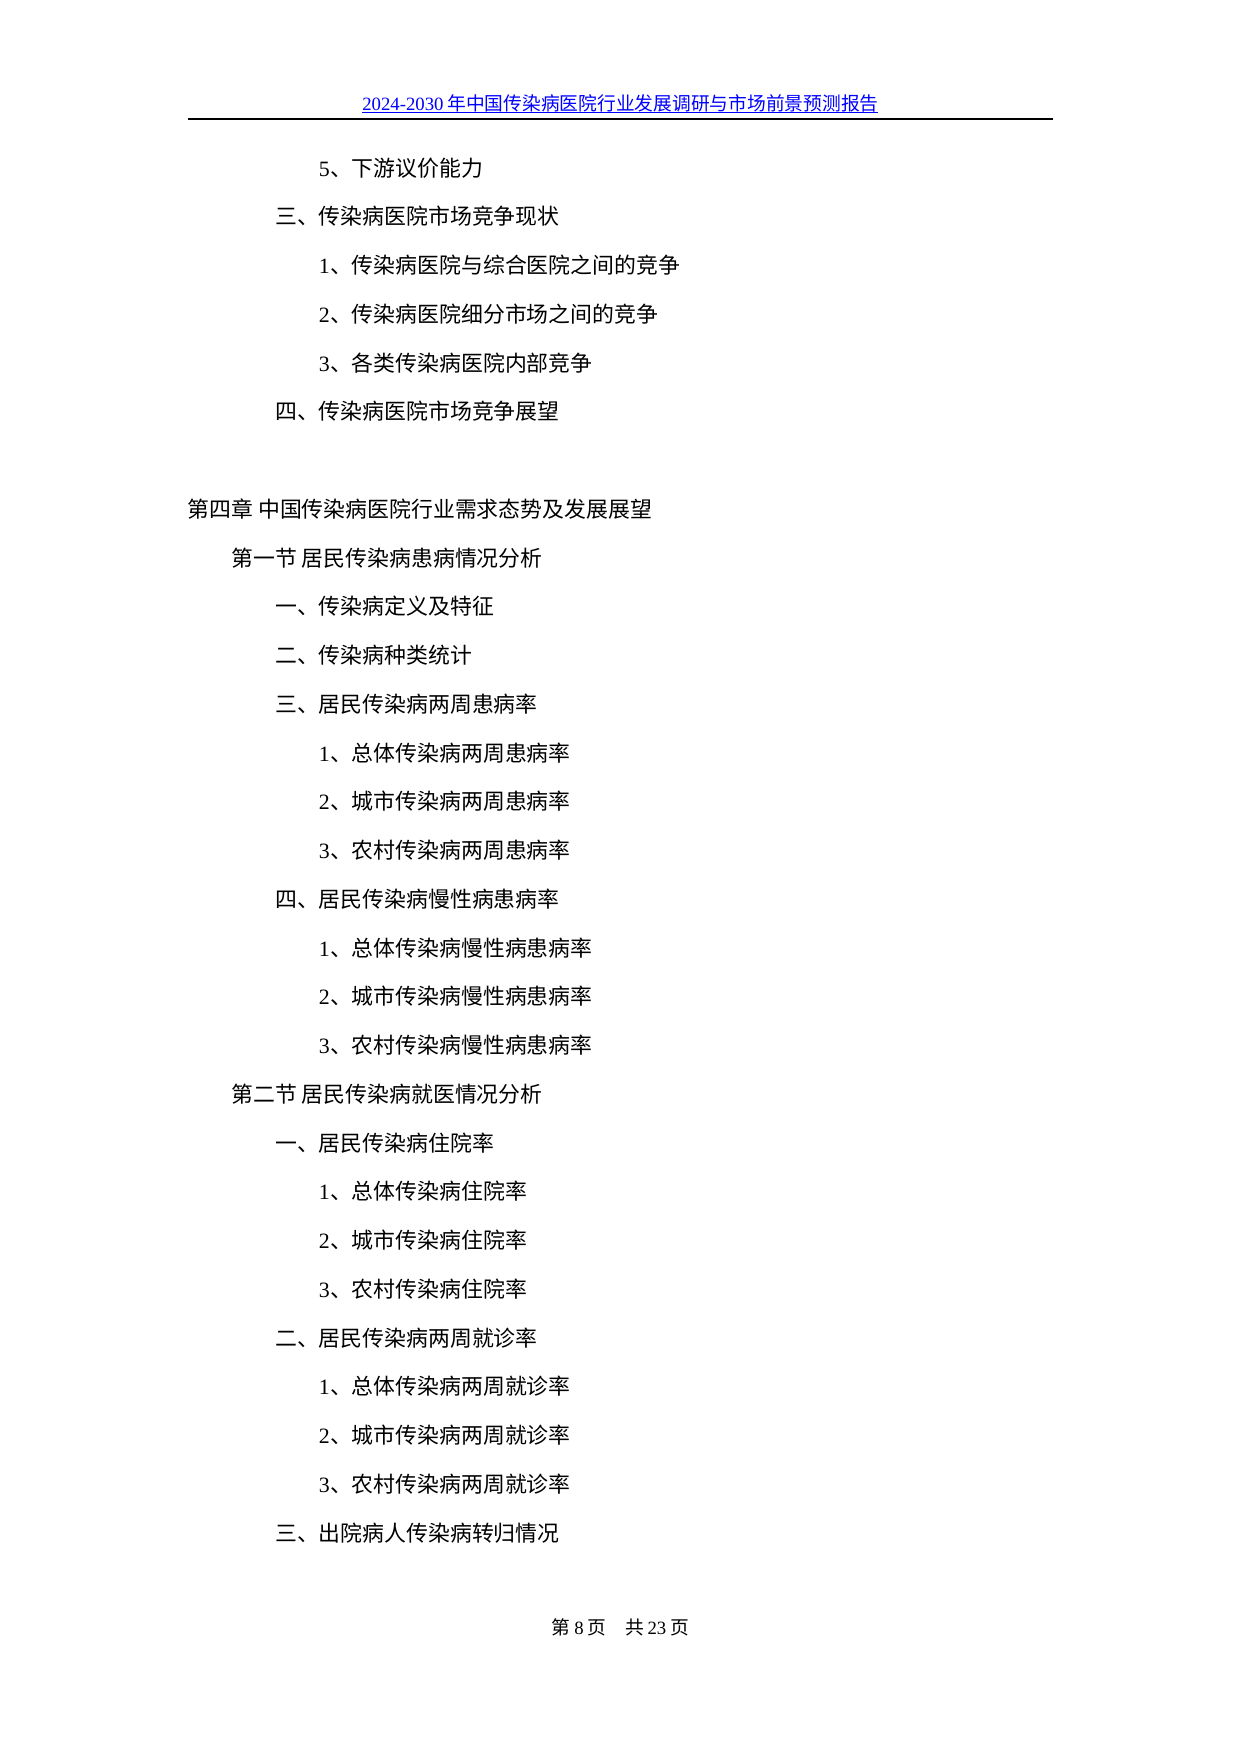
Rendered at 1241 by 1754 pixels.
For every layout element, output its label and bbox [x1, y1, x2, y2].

text [187, 150, 1053, 1548]
